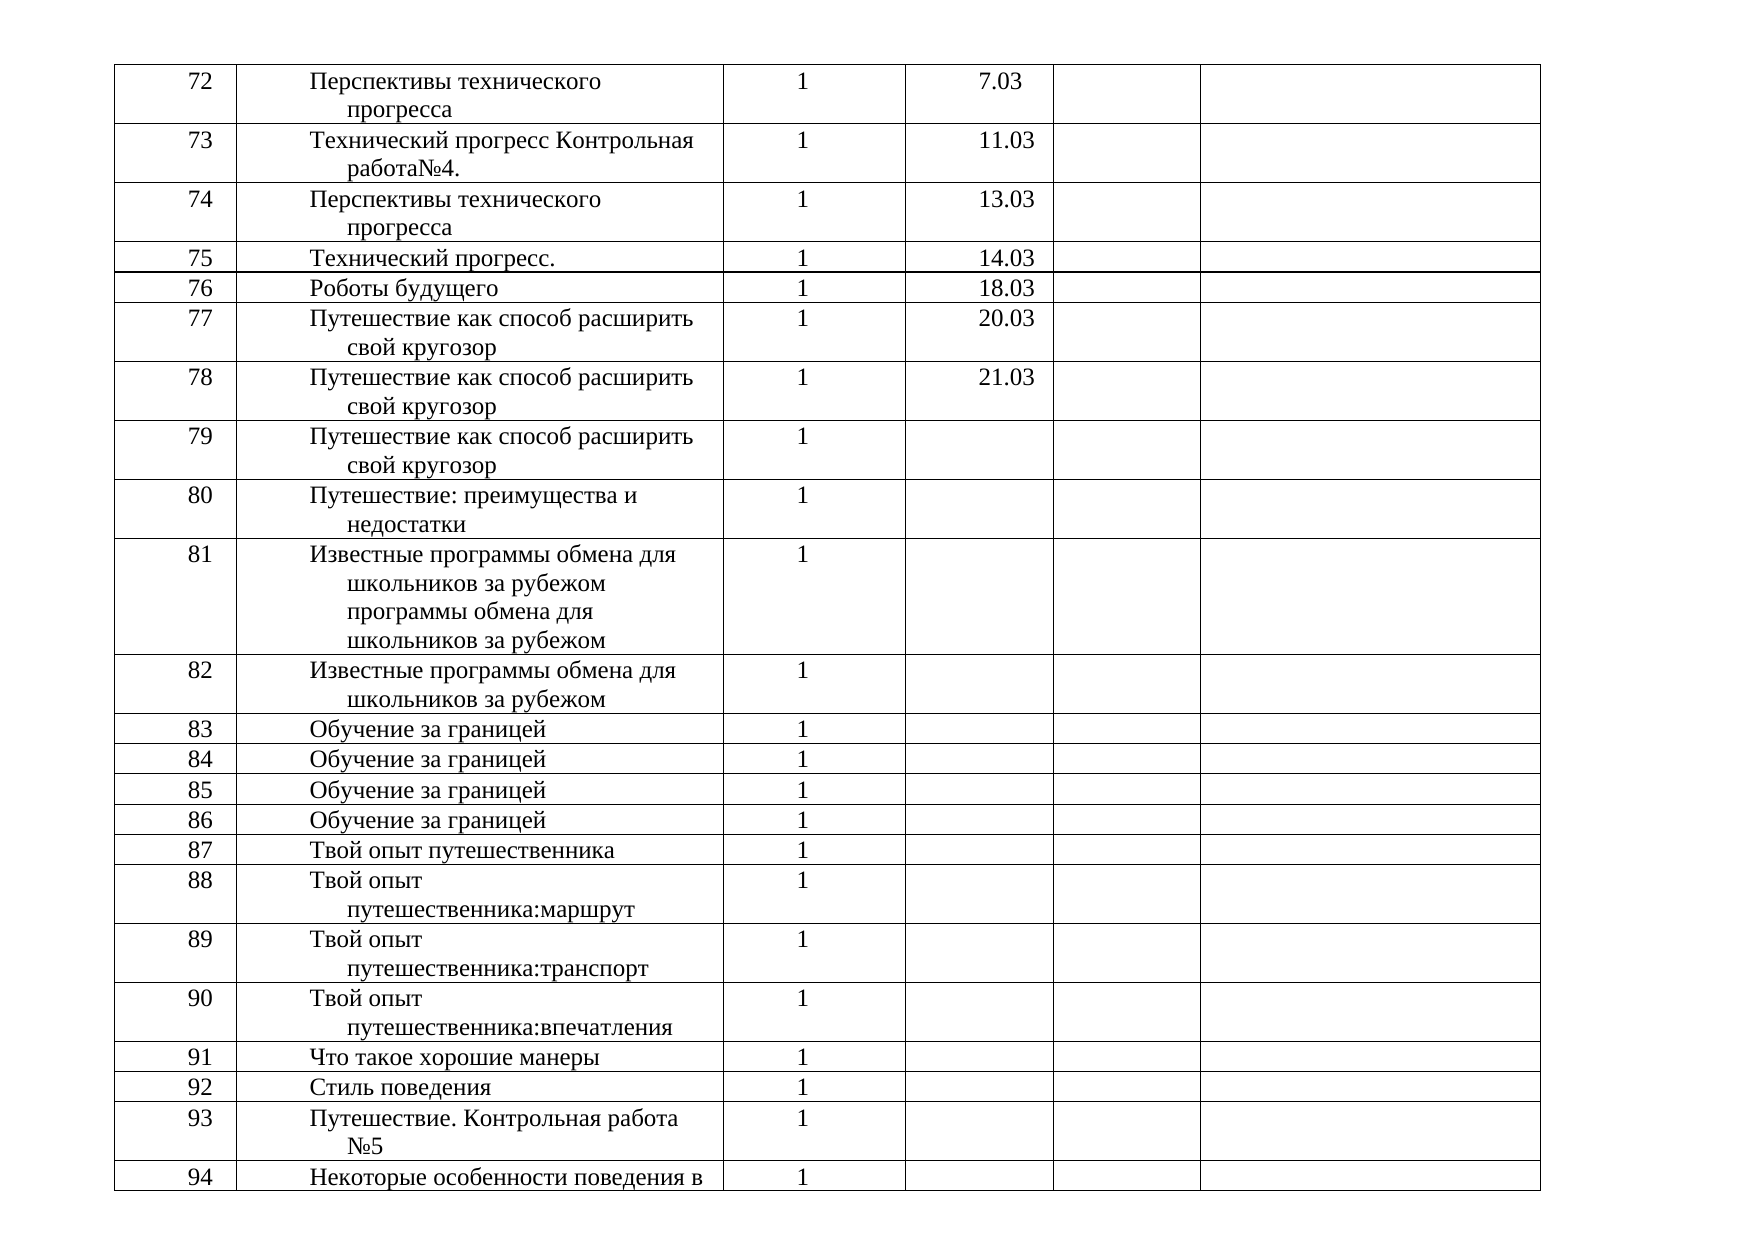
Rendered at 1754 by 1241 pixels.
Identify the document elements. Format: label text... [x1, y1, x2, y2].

table_cell [1054, 273, 1200, 302]
table_cell [906, 805, 1053, 834]
table_cell Путешествие как способ расширить свой кругозор [237, 303, 723, 361]
table_cell 1 [724, 805, 905, 834]
table_cell Твой опыт путешественника:впечатления [237, 983, 723, 1041]
table_cell 73 [115, 124, 236, 182]
table_cell 1 [724, 924, 905, 982]
table_cell [906, 421, 1053, 478]
table_cell [1054, 774, 1200, 803]
table_cell Путешествие как способ расширить свой кругозор [237, 421, 723, 478]
table_cell Твой опыт путешественника:маршрут [237, 865, 723, 923]
table_cell 86 [115, 805, 236, 834]
table_cell Обучение за границей [237, 805, 723, 834]
table_cell [906, 1102, 1053, 1160]
table_cell [1201, 805, 1540, 834]
table_cell 87 [115, 835, 236, 864]
table_cell 1 [724, 273, 905, 302]
table_cell [1201, 1102, 1540, 1160]
table_cell 1 [724, 983, 905, 1041]
table_cell Стиль поведения [237, 1072, 723, 1101]
table_cell 14.03 [906, 242, 1053, 271]
table_cell [1054, 835, 1200, 864]
table_cell 1 [724, 744, 905, 773]
table_cell 18.03 [906, 273, 1053, 302]
table_cell 85 [115, 774, 236, 803]
table_cell [1054, 362, 1200, 419]
table_cell [1201, 865, 1540, 923]
table_cell Технический прогресс Контрольная работа№4. [237, 124, 723, 182]
table_cell Путешествие: преимущества и недостатки [237, 480, 723, 537]
table_cell 1 [724, 242, 905, 271]
table_cell [1054, 805, 1200, 834]
table_cell [1054, 714, 1200, 743]
table_cell [1054, 421, 1200, 478]
table_cell 1 [724, 362, 905, 419]
table_cell [1054, 924, 1200, 982]
table_cell [906, 1161, 1053, 1190]
table_cell [1054, 1161, 1200, 1190]
table_cell 84 [115, 744, 236, 773]
table_cell Известные программы обмена для школьников за рубежом [237, 655, 723, 713]
table_cell 1 [724, 774, 905, 803]
table_cell 89 [115, 924, 236, 982]
table_cell [1201, 242, 1540, 271]
table_cell 7.03 [906, 65, 1053, 123]
table_cell [1201, 480, 1540, 537]
table_cell [906, 983, 1053, 1041]
table_cell [1054, 1072, 1200, 1101]
table_cell [1054, 539, 1200, 654]
table_cell 92 [115, 1072, 236, 1101]
table_cell Что такое хорошие манеры [237, 1042, 723, 1071]
table_cell 77 [115, 303, 236, 361]
table_cell [1054, 744, 1200, 773]
table_cell Роботы будущего [237, 273, 723, 302]
table_cell [906, 480, 1053, 537]
table_cell 1 [724, 865, 905, 923]
table_cell Известные программы обмена для школьников за рубежом программы обмена для школьников за рубежом [237, 539, 723, 654]
table_cell [1054, 124, 1200, 182]
table_cell 1 [724, 1161, 905, 1190]
table_cell 1 [724, 539, 905, 654]
table_cell 75 [115, 242, 236, 271]
table_cell [1201, 303, 1540, 361]
table_cell [906, 655, 1053, 713]
table_cell 20.03 [906, 303, 1053, 361]
table_cell [906, 1072, 1053, 1101]
table_cell 91 [115, 1042, 236, 1071]
table_cell Путешествие. Контрольная работа №5 [237, 1102, 723, 1160]
table_cell [1054, 303, 1200, 361]
table_cell 1 [724, 183, 905, 241]
table_cell 1 [724, 1042, 905, 1071]
table_cell 1 [724, 655, 905, 713]
table_cell Обучение за границей [237, 744, 723, 773]
table_cell [1201, 714, 1540, 743]
table_cell [906, 924, 1053, 982]
table_cell [1054, 242, 1200, 271]
table_cell [906, 744, 1053, 773]
table_cell [1054, 1042, 1200, 1071]
table_cell [1054, 480, 1200, 537]
table_cell 76 [115, 273, 236, 302]
table_cell [1201, 273, 1540, 302]
table_cell [1201, 362, 1540, 419]
table_cell [1201, 655, 1540, 713]
table_cell [1201, 539, 1540, 654]
table_cell [906, 1042, 1053, 1071]
table_cell [1054, 65, 1200, 123]
table_cell 83 [115, 714, 236, 743]
table_cell Обучение за границей [237, 774, 723, 803]
table_cell [906, 835, 1053, 864]
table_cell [237, 1161, 723, 1190]
table_cell Обучение за границей [237, 714, 723, 743]
table_cell Путешествие как способ расширить свой кругозор [237, 362, 723, 419]
table_cell 82 [115, 655, 236, 713]
table_cell 11.03 [906, 124, 1053, 182]
table_cell Твой опыт путешественника:транспорт [237, 924, 723, 982]
table_cell 90 [115, 983, 236, 1041]
table_cell [1054, 1102, 1200, 1160]
table_cell 1 [724, 303, 905, 361]
table_cell [1201, 183, 1540, 241]
table_cell [1201, 421, 1540, 478]
table_cell [906, 714, 1053, 743]
table_cell 72 [115, 65, 236, 123]
table_cell [1201, 1072, 1540, 1101]
table_cell 79 [115, 421, 236, 478]
table_cell 80 [115, 480, 236, 537]
table_cell [1201, 983, 1540, 1041]
table_cell 88 [115, 865, 236, 923]
table_cell 94 [115, 1161, 236, 1190]
table_cell 81 [115, 539, 236, 654]
table_cell 78 [115, 362, 236, 419]
table_cell [906, 539, 1053, 654]
table_cell [1201, 1042, 1540, 1071]
table_cell 13.03 [906, 183, 1053, 241]
table_cell 1 [724, 421, 905, 478]
table_cell 93 [115, 1102, 236, 1160]
table_cell [1054, 183, 1200, 241]
table_cell 1 [724, 835, 905, 864]
table_cell 1 [724, 714, 905, 743]
table_cell 1 [724, 65, 905, 123]
table_cell 1 [724, 480, 905, 537]
table_cell [1201, 65, 1540, 123]
table_cell 1 [724, 124, 905, 182]
table_cell [906, 865, 1053, 923]
table_cell 1 [724, 1072, 905, 1101]
table_cell [1054, 655, 1200, 713]
table_cell Перспективы технического прогресса [237, 183, 723, 241]
table_cell [906, 774, 1053, 803]
table_cell 74 [115, 183, 236, 241]
table_cell 1 [724, 1102, 905, 1160]
table_cell Твой опыт путешественника [237, 835, 723, 864]
table_cell [1201, 924, 1540, 982]
table_cell Перспективы технического прогресса [237, 65, 723, 123]
table_cell Технический прогресс. [237, 242, 723, 271]
table_cell [1054, 865, 1200, 923]
table_cell [1201, 744, 1540, 773]
table_cell [1201, 835, 1540, 864]
table_cell [1201, 774, 1540, 803]
table_cell 21.03 [906, 362, 1053, 419]
table_cell [1201, 1161, 1540, 1190]
table_cell [1201, 124, 1540, 182]
table_cell [1054, 983, 1200, 1041]
